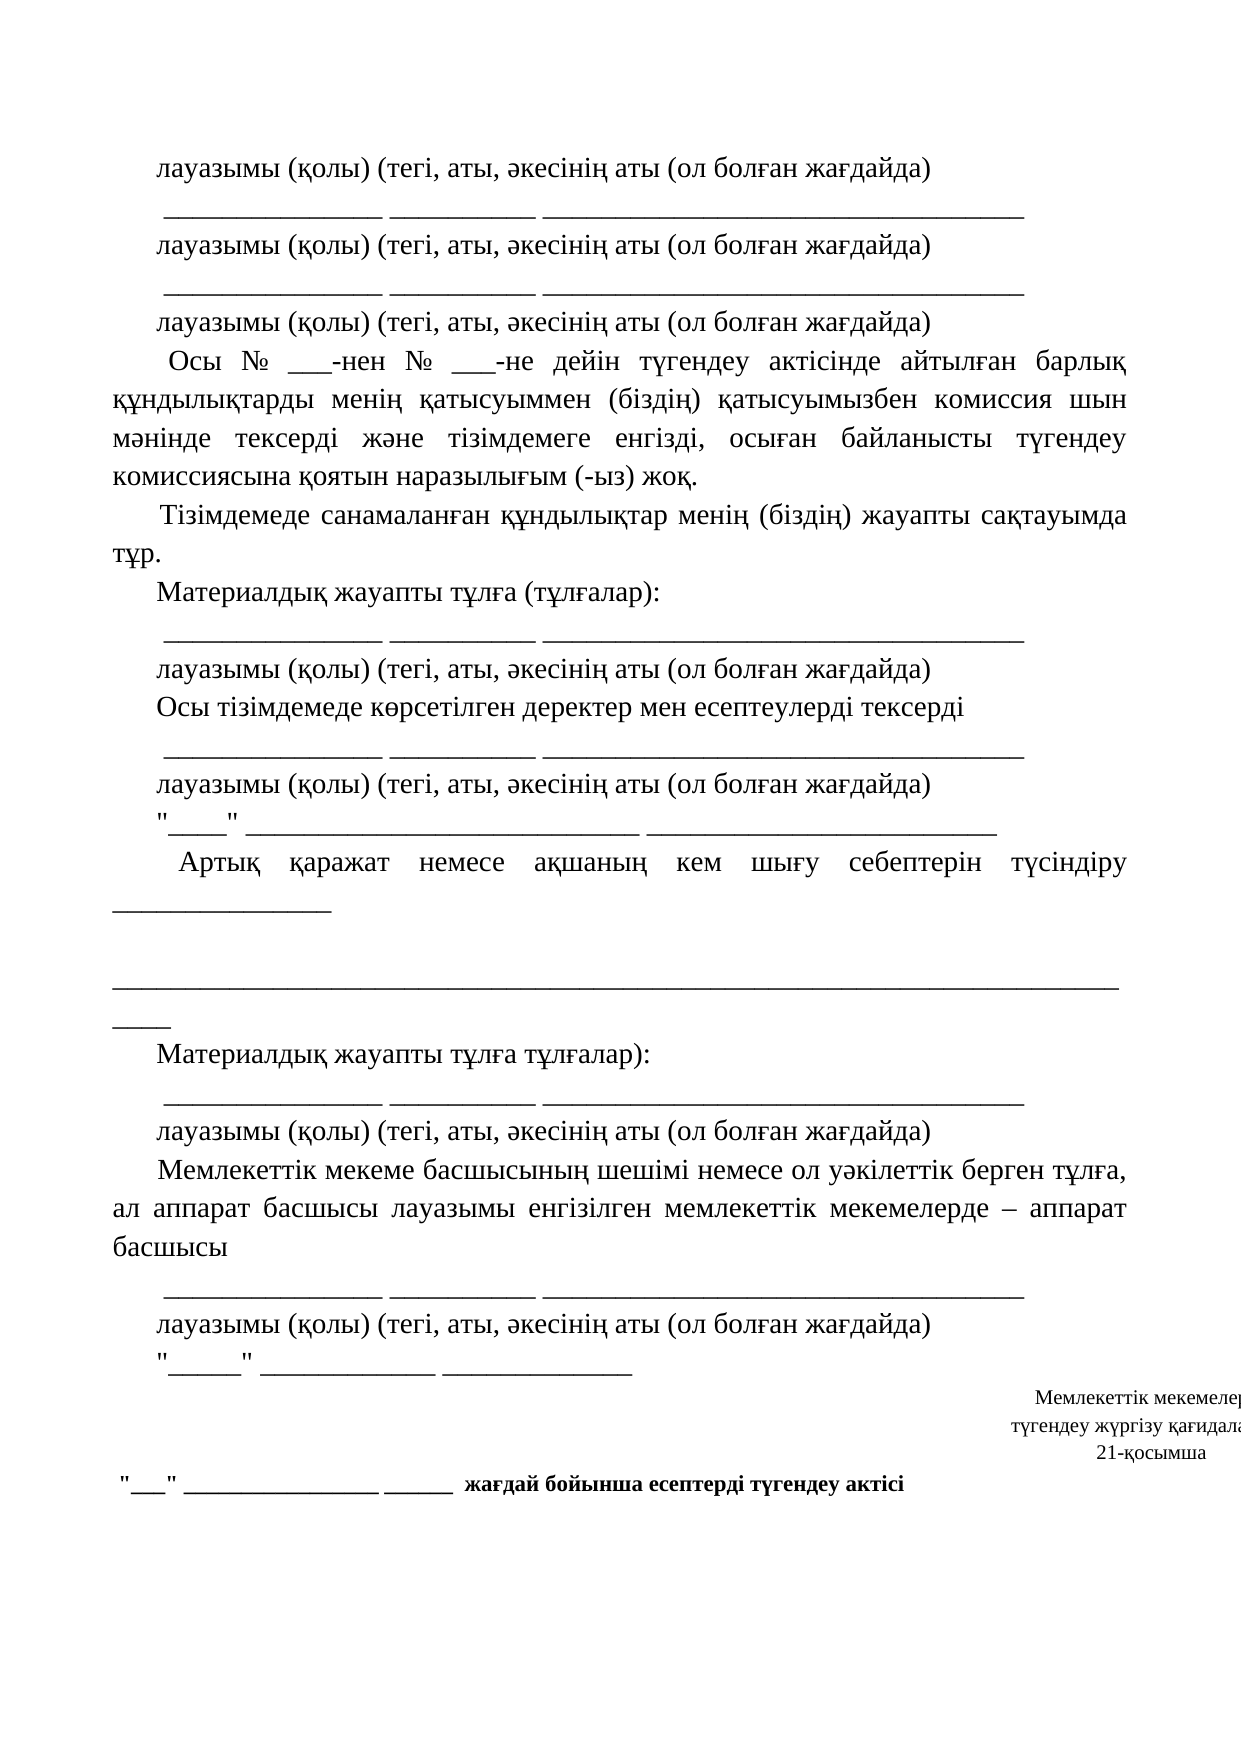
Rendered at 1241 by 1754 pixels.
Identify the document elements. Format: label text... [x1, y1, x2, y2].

text Тізімдемеде санамаланған құндылықтар менің (біздің) жауапты сақтауымда тұр. [112, 497, 1128, 569]
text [112, 227, 1128, 261]
text лауазымы (қолы) (тегі, аты, әкесінің аты (ол болған жағдайда) [112, 651, 1128, 684]
text "_____" ____________ _____________ [112, 1345, 1128, 1378]
text _______________ __________ _________________________________ [112, 728, 1128, 762]
text Артық қаражат немесе ақшаның кем шығу себептерін түсіндіру _______________ [112, 844, 1128, 916]
text _______________ __________ _________________________________ [112, 612, 1128, 646]
text Осы тізімдемеде көрсетілген деректер мен есептеулерді тексерді [112, 689, 1128, 723]
text Материалдық жауапты тұлға (тұлғалар): [112, 574, 1128, 607]
text _________________________________________________________________________ [112, 921, 1128, 1031]
text _______________ __________ _________________________________ [112, 266, 1128, 299]
text _______________ __________ _________________________________ [112, 1268, 1128, 1301]
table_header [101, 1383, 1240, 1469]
text лауазымы (қолы) (тегі, аты, әкесінің аты (ол болған жағдайда) [112, 1113, 1128, 1147]
text лауазымы (қолы) (тегі, аты, әкесінің аты (ол болған жағдайда) [112, 1306, 1128, 1340]
text "___" _________________ ______ жағдай бойынша есептерді түгендеу актісі [112, 1469, 1128, 1496]
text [112, 188, 1128, 222]
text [112, 150, 1128, 183]
text "____" ___________________________ ________________________ [112, 805, 1128, 839]
text Осы № ___-нен № ___-не дейін түгендеу актісінде айтылған барлық құндылықтарды менің қатысуыммен (біздің) қатысуымызбен комиссия шын мәнінде тексерді және тізімдемеге енгізді, осыған байланысты түгендеу комиссиясына қоятын наразылығым (-ыз) жоқ. [112, 343, 1128, 492]
text лауазымы (қолы) (тегі, аты, әкесінің аты (ол болған жағдайда) [112, 304, 1128, 338]
text Мемлекеттік мекеме басшысының шешімі немесе ол уәкілеттік берген тұлға, ал аппарат басшысы лауазымы енгізілген мемлекеттік мекемелерде – аппарат басшысы [112, 1152, 1128, 1263]
text _______________ __________ _________________________________ [112, 1075, 1128, 1108]
text Материалдық жауапты тұлға тұлғалар): [112, 1036, 1128, 1070]
text лауазымы (қолы) (тегі, аты, әкесінің аты (ол болған жағдайда) [112, 767, 1128, 800]
